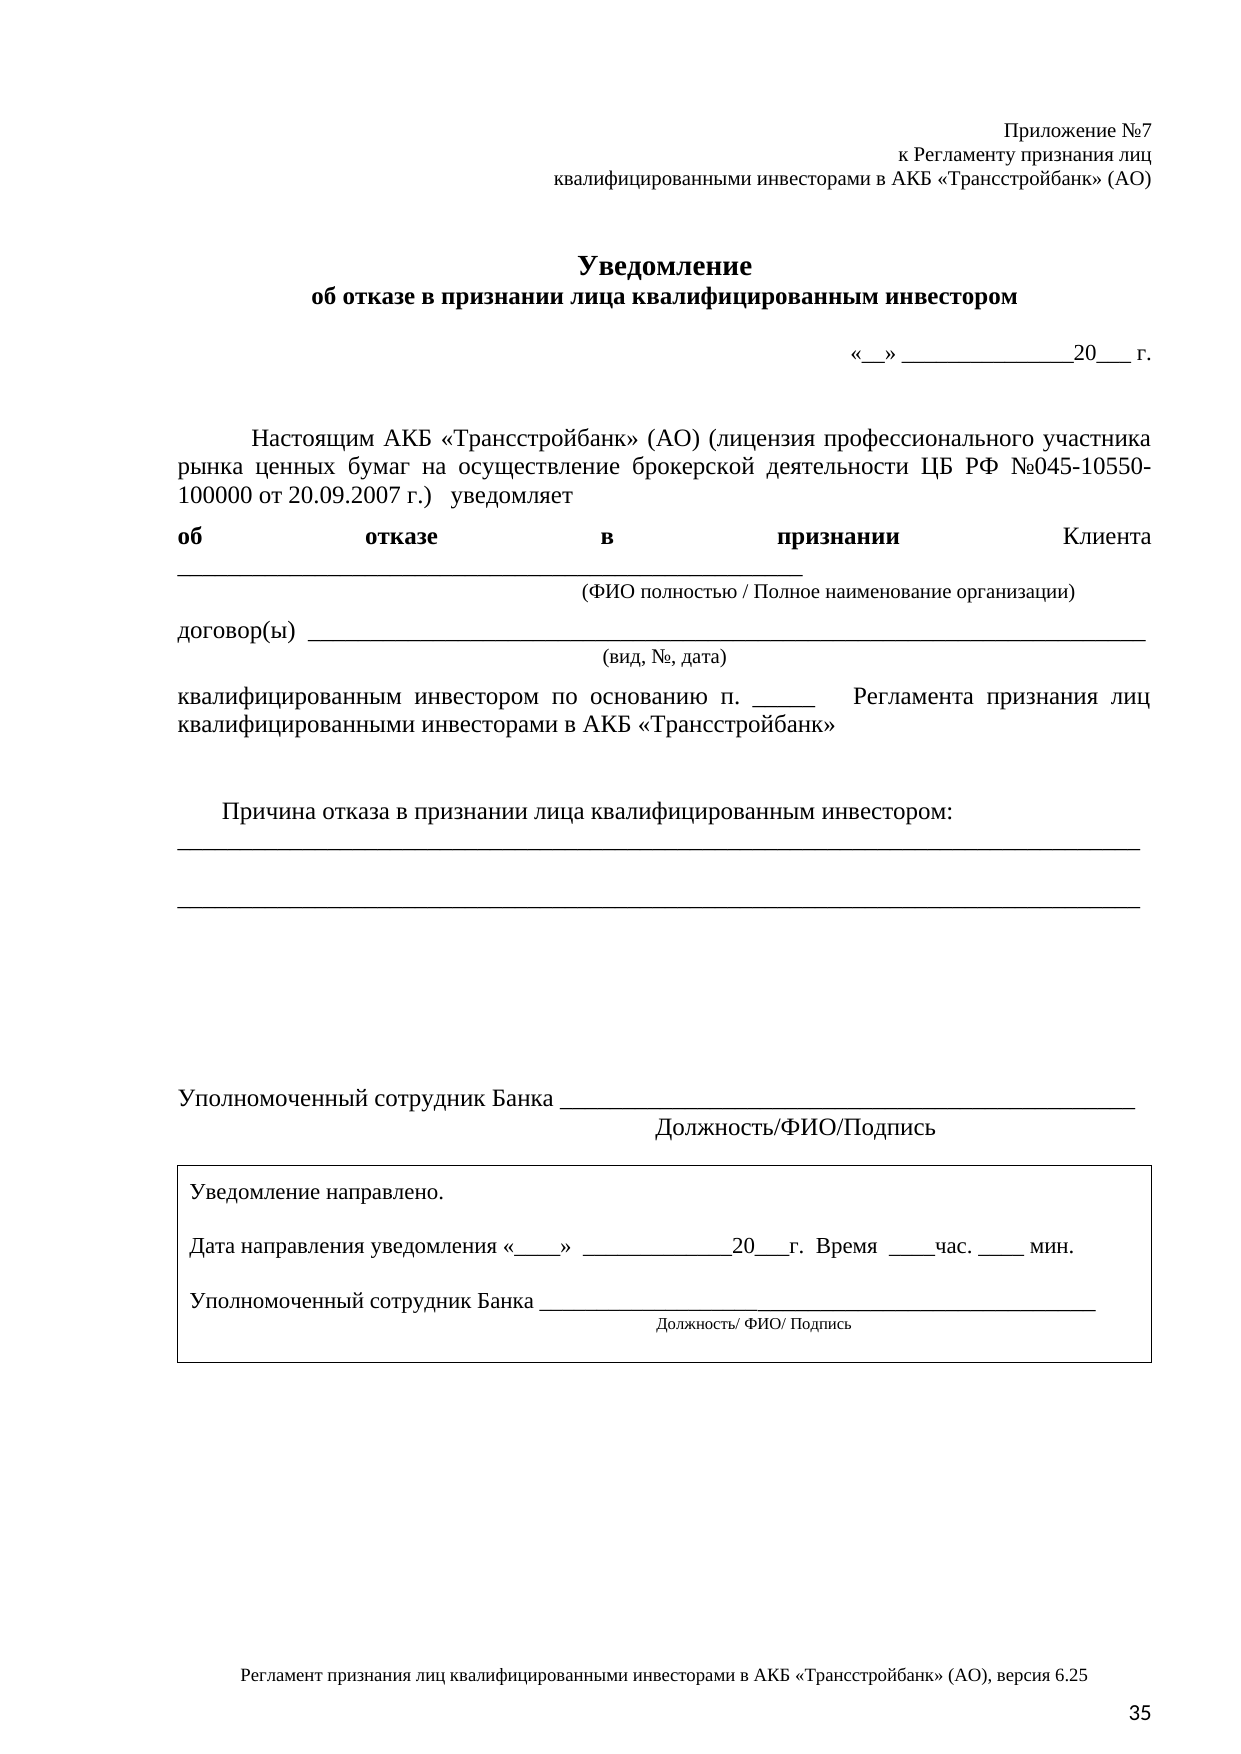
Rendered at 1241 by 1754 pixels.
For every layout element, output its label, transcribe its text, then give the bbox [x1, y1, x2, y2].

text Причина отказа в признании лица квалифицированным инвестором: [177, 796, 1152, 824]
text Настоящим АКБ «Трансстройбанк» (АО) (лицензия профессионального участника рынка ценных бумаг на осуществление брокерской деятельности ЦБ РФ №045-10550-100000 от 20.09.2007 г.) уведомляет [177, 423, 1152, 509]
text к Регламенту признания лиц [177, 142, 1152, 166]
text (вид, №, дата) [177, 644, 1152, 668]
text об отказе в признании Клиента __________________________________________________ [177, 521, 1152, 579]
text _____________________________________________________________________________ [177, 824, 1152, 853]
text квалифицированными инвесторами в АКБ «Трансстройбанк» (АО) [177, 166, 1152, 190]
text Должность/ФИО/Подпись [177, 1112, 1152, 1141]
text «__» _______________20___ г. [177, 339, 1152, 365]
text об отказе в признании лица квалифицированным инвестором [177, 281, 1152, 310]
text Уведомление [177, 248, 1152, 281]
text квалифицированным инвестором по основанию п. _____ Регламента признания лиц квалифицированными инвесторами в АКБ «Трансстройбанк» [177, 681, 1152, 738]
text договор(ы) ___________________________________________________________________ [177, 616, 1152, 644]
text Уполномоченный сотрудник Банка ______________________________________________ [177, 1083, 1152, 1112]
text Приложение №7 [177, 118, 1152, 142]
text _____________________________________________________________________________ [177, 882, 1152, 911]
table_header Уведомление направлено. Дата направления уведомления «____» _____________20___г. Время ____час. ____ мин. Уполномоченный сотрудник Банка ______________________________________________ Должность/ ФИО/ Подпись [178, 1166, 1151, 1362]
text (ФИО полностью / Полное наименование организации) [177, 579, 1152, 603]
